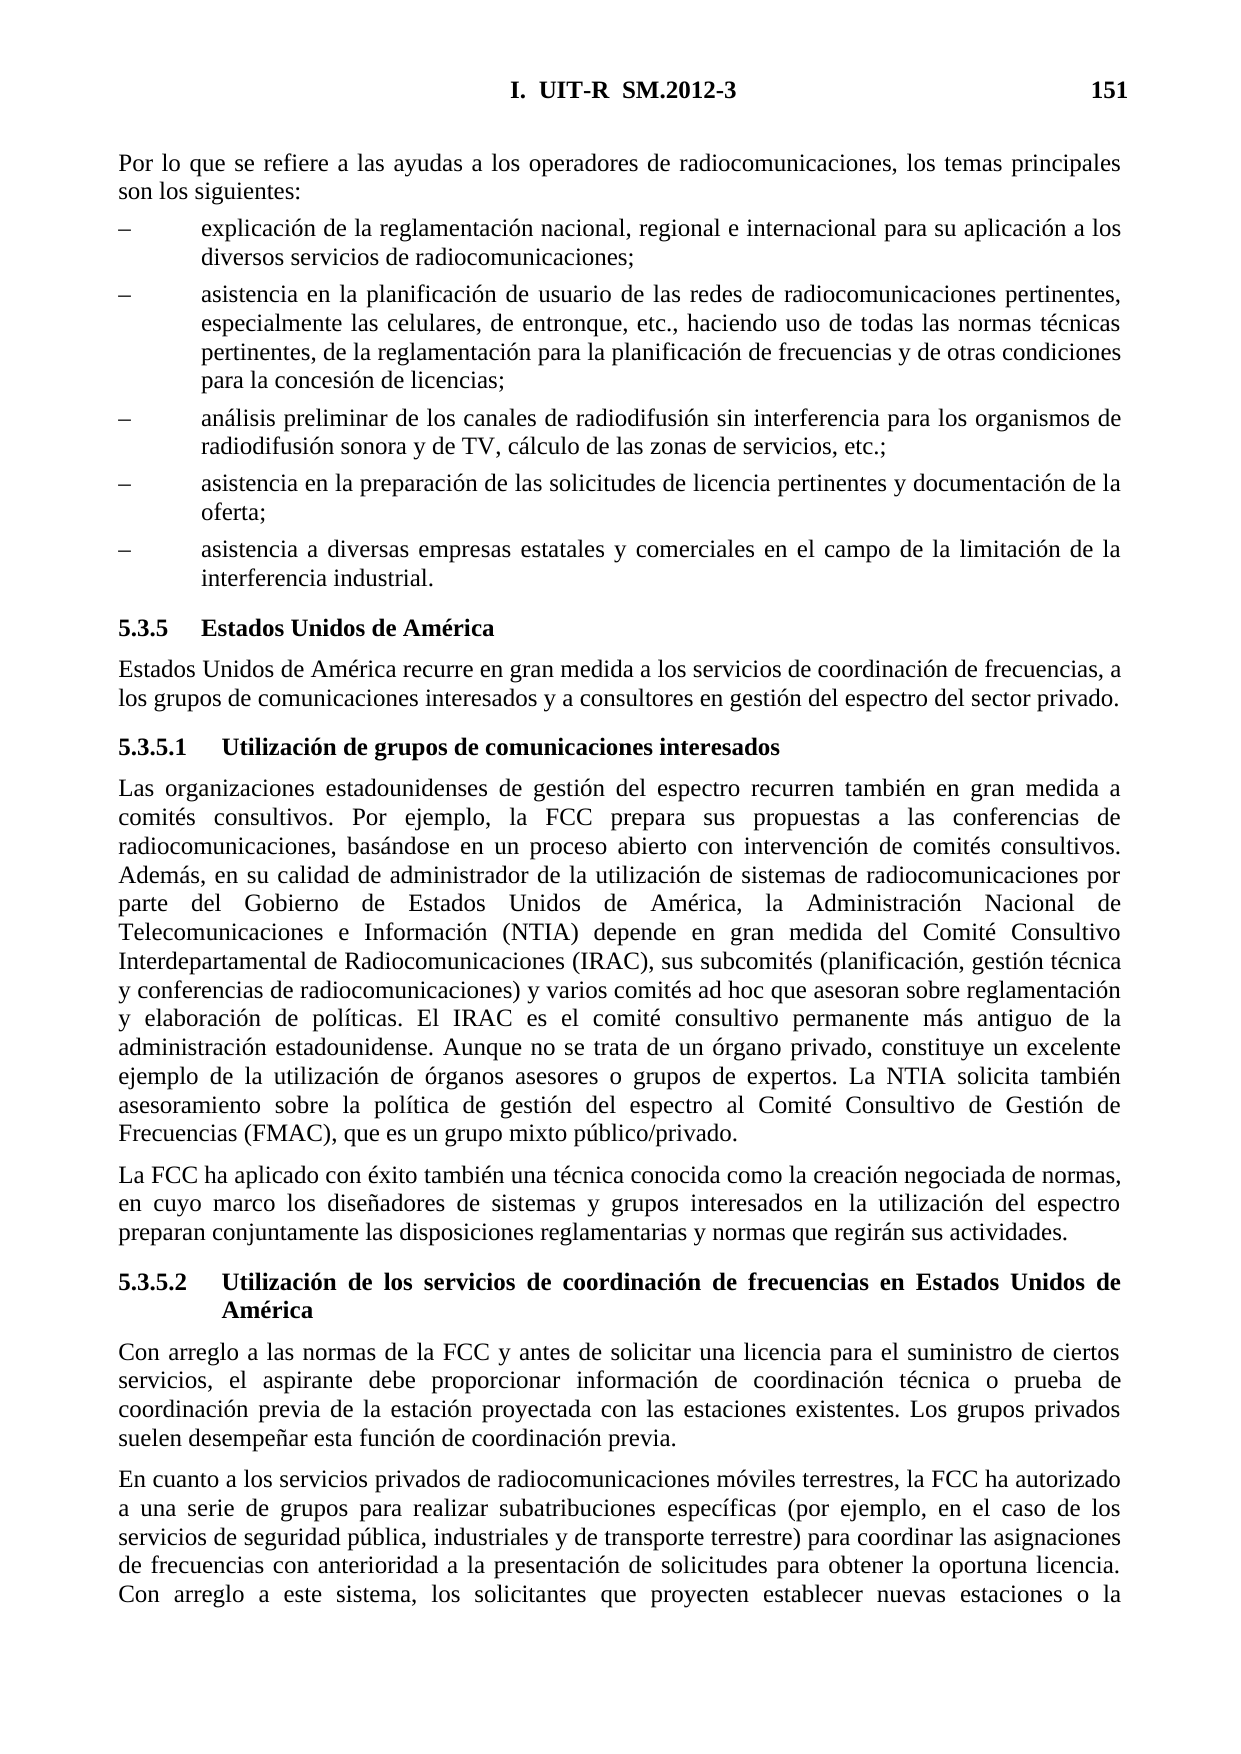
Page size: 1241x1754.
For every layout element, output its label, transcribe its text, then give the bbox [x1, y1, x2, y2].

text – asistencia a diversas empresas estatales y comerciales en el campo de la limitación de la interferencia industrial. [118, 534, 1122, 592]
text Las organizaciones estadounidenses de gestión del espectro recurren también en gran medida a comités consultivos. Por ejemplo, la FCC prepara sus propuestas a las conferencias de radiocomunicaciones, basándose en un proceso abierto con intervención de comités consultivos. Además, en su calidad de administrador de la utilización de sistemas de radiocomunicaciones por parte del Gobierno de Estados Unidos de América, la Administración Nacional de Telecomunicaciones e Información (NTIA) depende en gran medida del Comité Consultivo Interdepartamental de Radiocomunicaciones (IRAC), sus subcomités (planificación, gestión técnica y conferencias de radiocomunicaciones) y varios comités ad hoc que asesoran sobre reglamentación y elaboración de políticas. El IRAC es el comité consultivo permanente más antiguo de la administración estadounidense. Aunque no se trata de un órgano privado, constituye un excelente ejemplo de la utilización de órganos asesores o grupos de expertos. La NTIA solicita también asesoramiento sobre la política de gestión del espectro al Comité Consultivo de Gestión de Frecuencias (FMAC), que es un grupo mixto público/privado. [118, 773, 1122, 1147]
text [118, 1464, 1122, 1608]
text – explicación de la reglamentación nacional, regional e internacional para su aplicación a los diversos servicios de radiocomunicaciones; [118, 213, 1122, 271]
text Estados Unidos de América recurre en gran medida a los servicios de coordinación de frecuencias, a los grupos de comunicaciones interesados y a consultores en gestión del espectro del sector privado. [118, 654, 1122, 711]
subtitle 5.3.5.1 Utilización de grupos de comunicaciones interesados [118, 732, 1122, 761]
text – asistencia en la planificación de usuario de las redes de radiocomunicaciones pertinentes, especialmente las celulares, de entronque, etc., haciendo uso de todas las normas técnicas pertinentes, de la reglamentación para la planificación de frecuencias y de otras condiciones para la concesión de licencias; [118, 279, 1122, 394]
text – análisis preliminar de los canales de radiodifusión sin interferencia para los organismos de radiodifusión sonora y de TV, cálculo de las zonas de servicios, etc.; [118, 403, 1122, 460]
text – asistencia en la preparación de las solicitudes de licencia pertinentes y documentación de la oferta; [118, 468, 1122, 526]
text Por lo que se refiere a las ayudas a los operadores de radiocomunicaciones, los temas principales son los siguientes: [118, 148, 1122, 205]
subtitle 5.3.5 Estados Unidos de América [118, 613, 1122, 641]
subtitle 5.3.5.2 Utilización de los servicios de coordinación de frecuencias en Estados Unidos de América [118, 1267, 1122, 1324]
text Con arreglo a las normas de la FCC y antes de solicitar una licencia para el suministro de ciertos servicios, el aspirante debe proporcionar información de coordinación técnica o prueba de coordinación previa de la estación proyectada con las estaciones existentes. Los grupos privados suelen desempeñar esta función de coordinación previa. [118, 1337, 1122, 1452]
text La FCC ha aplicado con éxito también una técnica conocida como la creación negociada de normas, en cuyo marco los diseñadores de sistemas y grupos interesados en la utilización del espectro preparan conjuntamente las disposiciones reglamentarias y normas que regirán sus actividades. [118, 1160, 1122, 1246]
